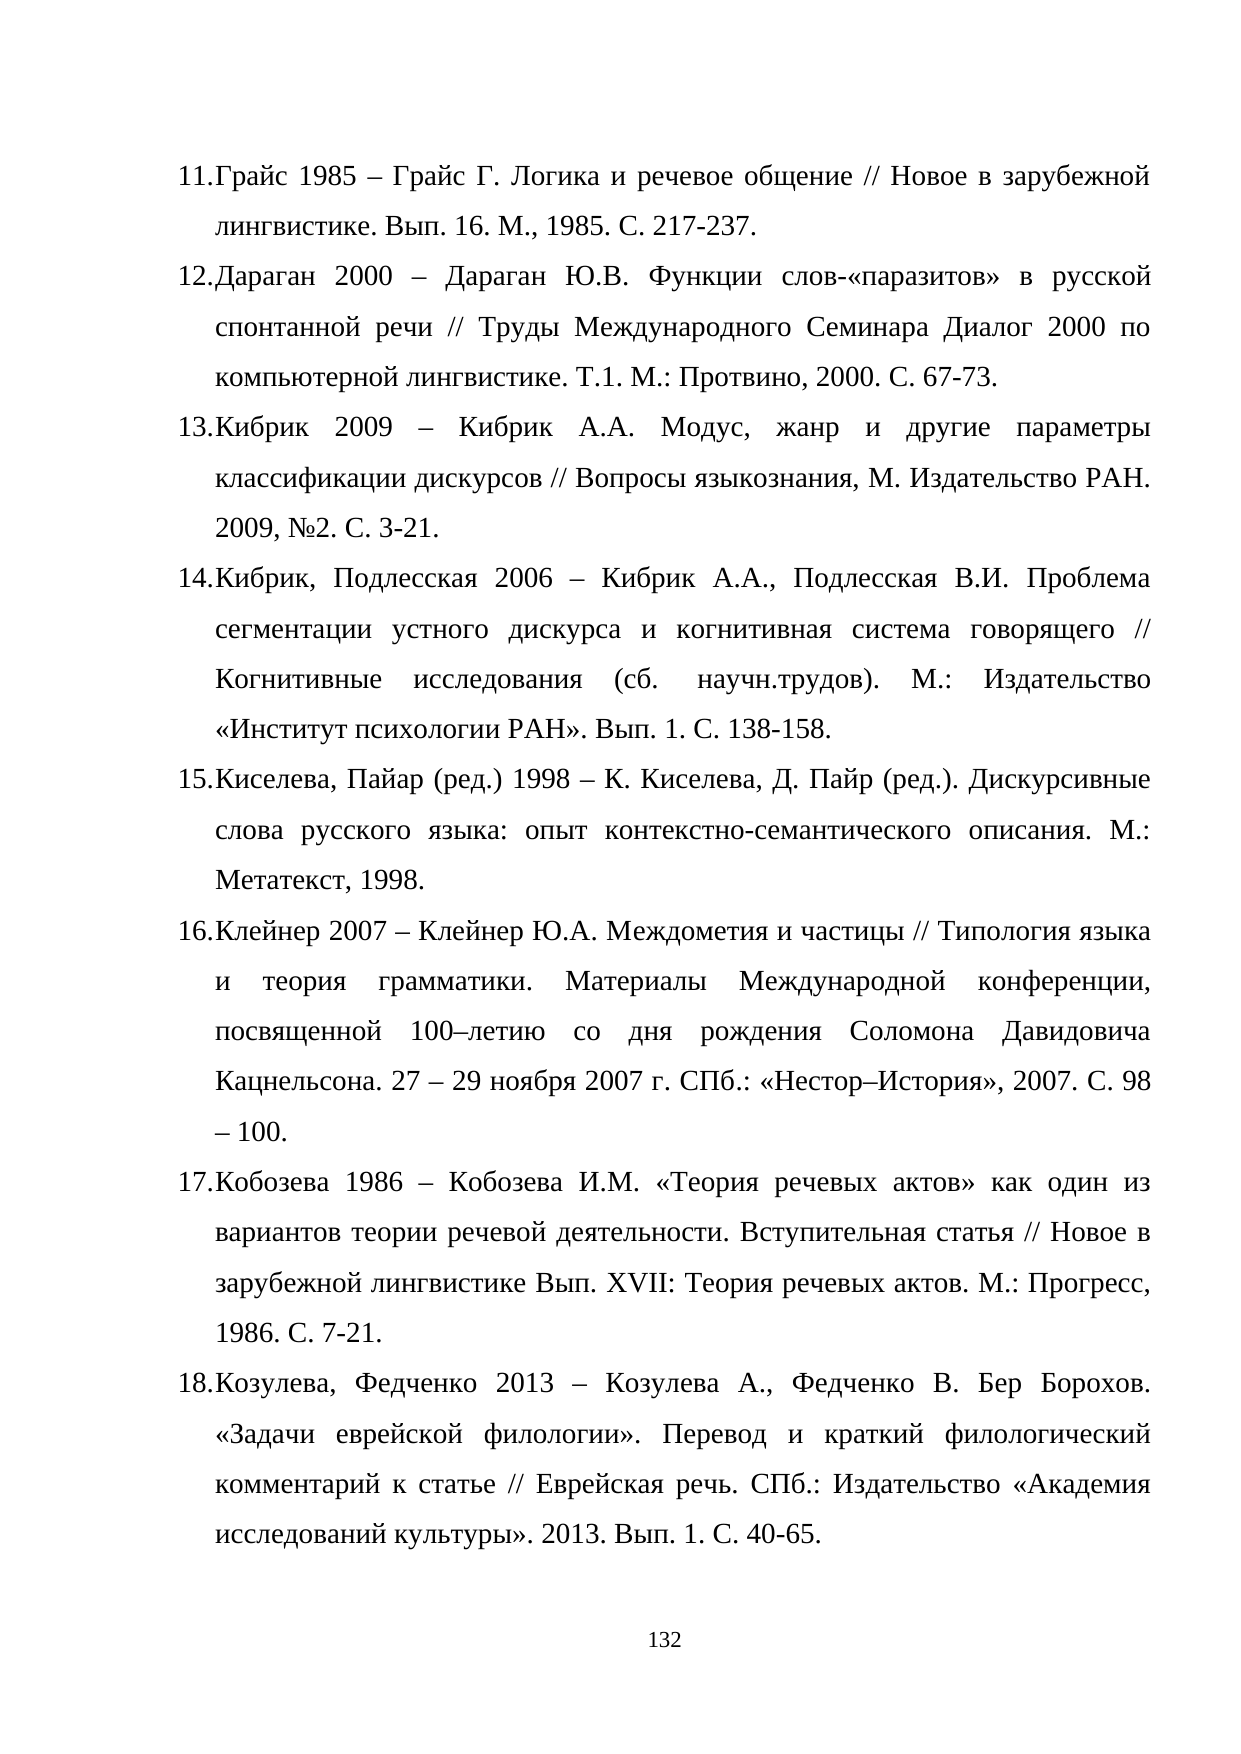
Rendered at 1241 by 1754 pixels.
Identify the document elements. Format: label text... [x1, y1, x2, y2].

list Киселева, Пайар (ред.) 1998 – К. Киселева, Д. Пайр (ред.). Дискурсивные слова русского языка: опыт контекстно-семантического описания. М.: Метатекст, 1998. [177, 762, 1152, 896]
list Дараган 2000 – Дараган Ю.В. Функции слов-«паразитов» в русской спонтанной речи // Труды Международного Семинара Диалог 2000 по компьютерной лингвистике. Т.1. М.: Протвино, 2000. С. 67-73. [177, 258, 1152, 393]
list Кибрик 2009 – Кибрик А.А. Модус, жанр и другие параметры классификации дискурсов // Вопросы языкознания, М. Издательство РАН. 2009, №2. С. 3-21. [177, 409, 1152, 544]
list Клейнер 2007 – Клейнер Ю.А. Междометия и частицы // Типология языка и теория грамматики. Материалы Международной конференции, посвященной 100–летию со дня рождения Соломона Давидовича Кацнельсона. 27 – 29 ноября 2007 г. СПб.: «Нестор–История», 2007. С. 98 – 100. [177, 913, 1152, 1147]
list Козулева, Федченко 2013 – Козулева А., Федченко В. Бер Борохов. «Задачи еврейской филологии». Перевод и краткий филологический комментарий к статье // Еврейская речь. СПб.: Издательство «Академия исследований культуры». 2013. Вып. 1. С. 40-65. [177, 1365, 1152, 1550]
list Кобозева 1986 – Кобозева И.М. «Теория речевых актов» как один из вариантов теории речевой деятельности. Вступительная статья // Новое в зарубежной лингвистике Вып. XVII: Теория речевых актов. М.: Прогресс, 1986. С. 7-21. [177, 1164, 1152, 1349]
list Кибрик, Подлесская 2006 – Кибрик А.А., Подлесская В.И. Проблема сегментации устного дискурса и когнитивная система говорящего // Когнитивные исследования (сб. научн.трудов). М.: Издательство «Институт психологии РАН». Вып. 1. С. 138-158. [177, 560, 1152, 745]
list Грайс 1985 – Грайс Г. Логика и речевое общение // Новое в зарубежной лингвистике. Вып. 16. М., 1985. С. 217-237. [177, 158, 1152, 242]
